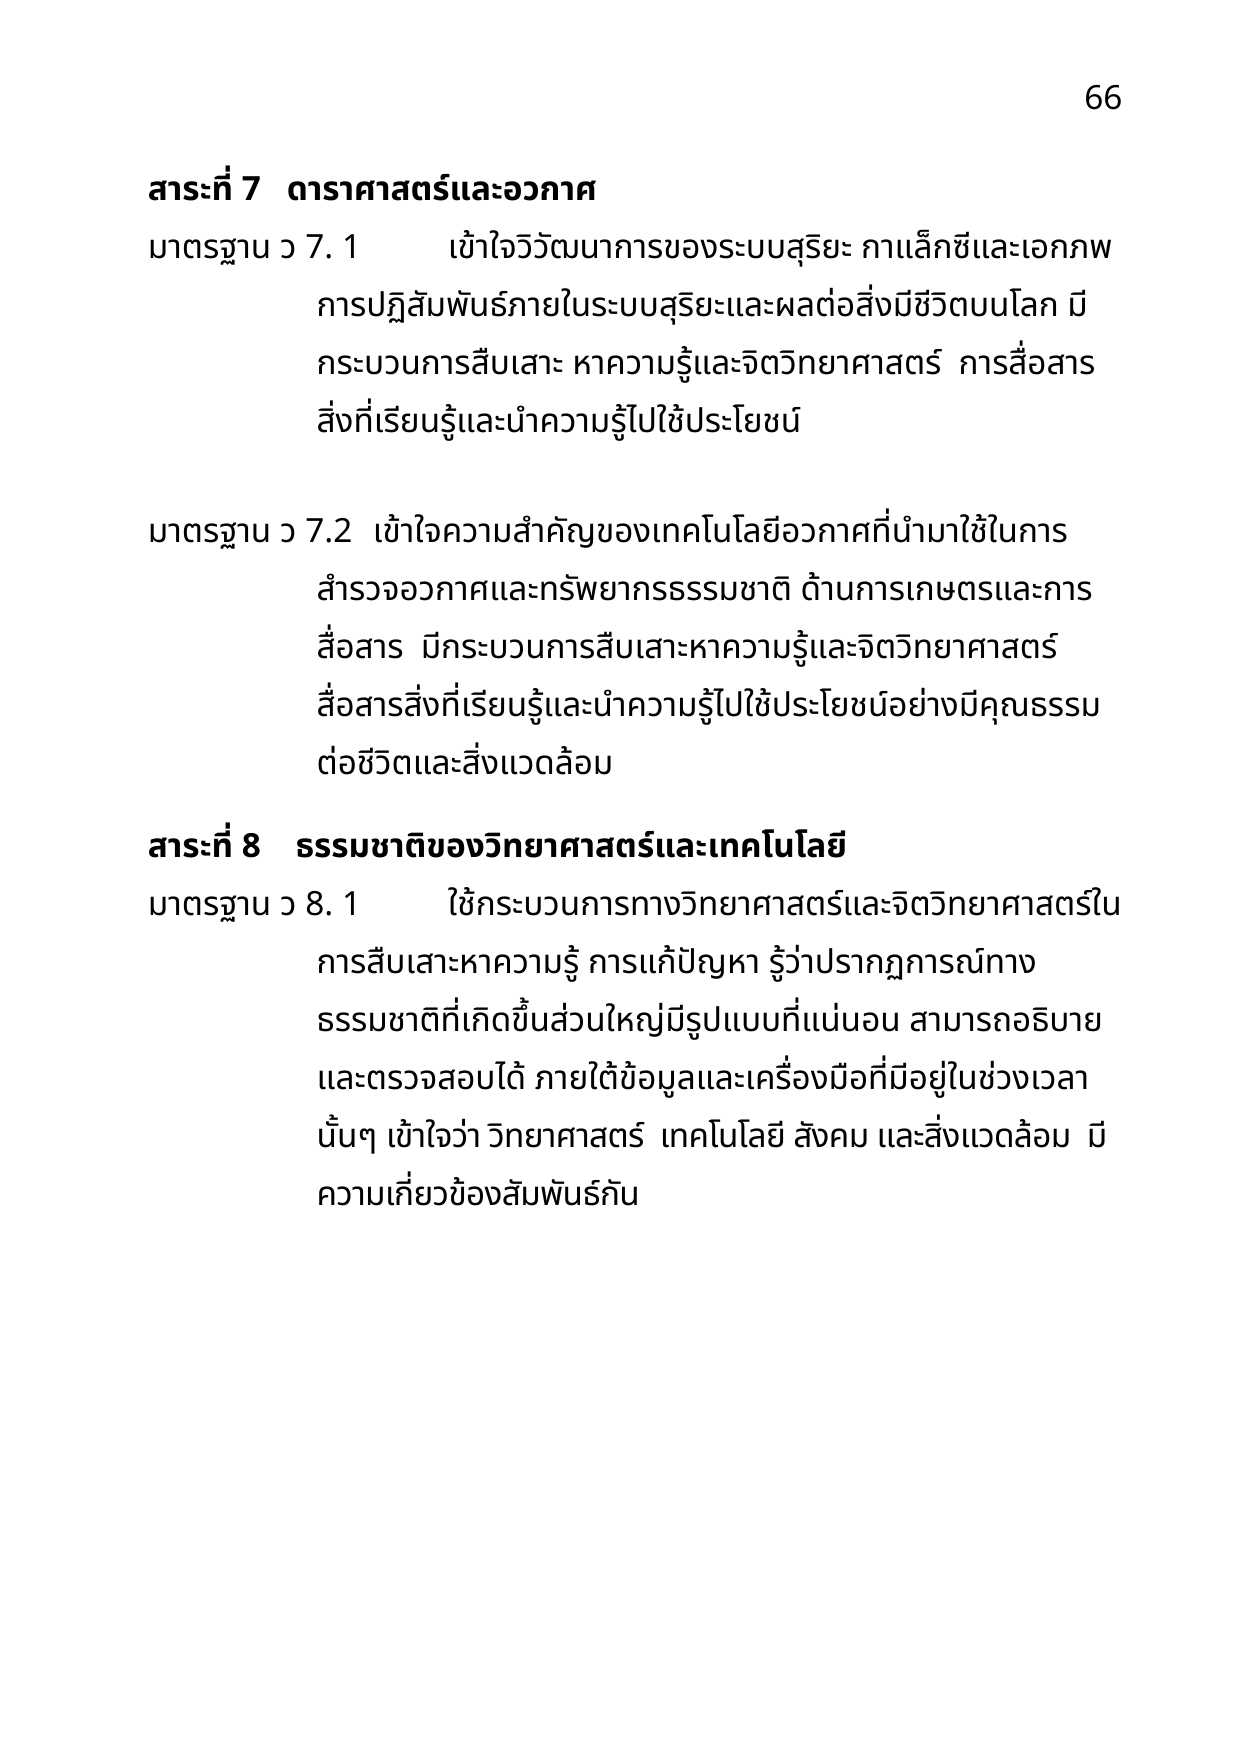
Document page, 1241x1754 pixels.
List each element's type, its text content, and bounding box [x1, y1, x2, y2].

text มาตรฐาน ว 7. 1 เข้าใจวิวัฒนาการของระบบสุริยะ กาแล็กซีและเอกภพการปฏิสัมพันธ์ภายในระบบสุริยะและผลต่อสิ่งมีชีวิตบนโลก มีกระบวนการสืบเสาะ หาความรู้และจิตวิทยาศาสตร์ การสื่อสารสิ่งที่เรียนรู้และนำความรู้ไปใช้ประโยชน์ [148, 223, 1122, 447]
text สาระที่ 8 ธรรมชาติของวิทยาศาสตร์และเทคโนโลยี [148, 822, 1122, 872]
text สาระที่ 7 ดาราศาสตร์และอวกาศ [148, 165, 1240, 215]
text มาตรฐาน ว 7.2 เข้าใจความสำคัญของเทคโนโลยีอวกาศที่นำมาใช้ในการสำรวจอวกาศและทรัพยากรธรรมชาติ ด้านการเกษตรและการสื่อสาร มีกระบวนการสืบเสาะหาความรู้และจิตวิทยาศาสตร์ สื่อสารสิ่งที่เรียนรู้และนำความรู้ไปใช้ประโยชน์อย่างมีคุณธรรมต่อชีวิตและสิ่งแวดล้อม [148, 507, 1119, 789]
text มาตรฐาน ว 8. 1 ใช้กระบวนการทางวิทยาศาสตร์และจิตวิทยาศาสตร์ในการสืบเสาะหาความรู้ การแก้ปัญหา รู้ว่าปรากฏการณ์ทางธรรมชาติที่เกิดขึ้นส่วนใหญ่มีรูปแบบที่แน่นอน สามารถอธิบายและตรวจสอบได้ ภายใต้ข้อมูลและเครื่องมือที่มีอยู่ในช่วงเวลานั้นๆ เข้าใจว่า วิทยาศาสตร์ เทคโนโลยี สังคม และสิ่งแวดล้อม มีความเกี่ยวข้องสัมพันธ์กัน [148, 880, 1122, 1220]
